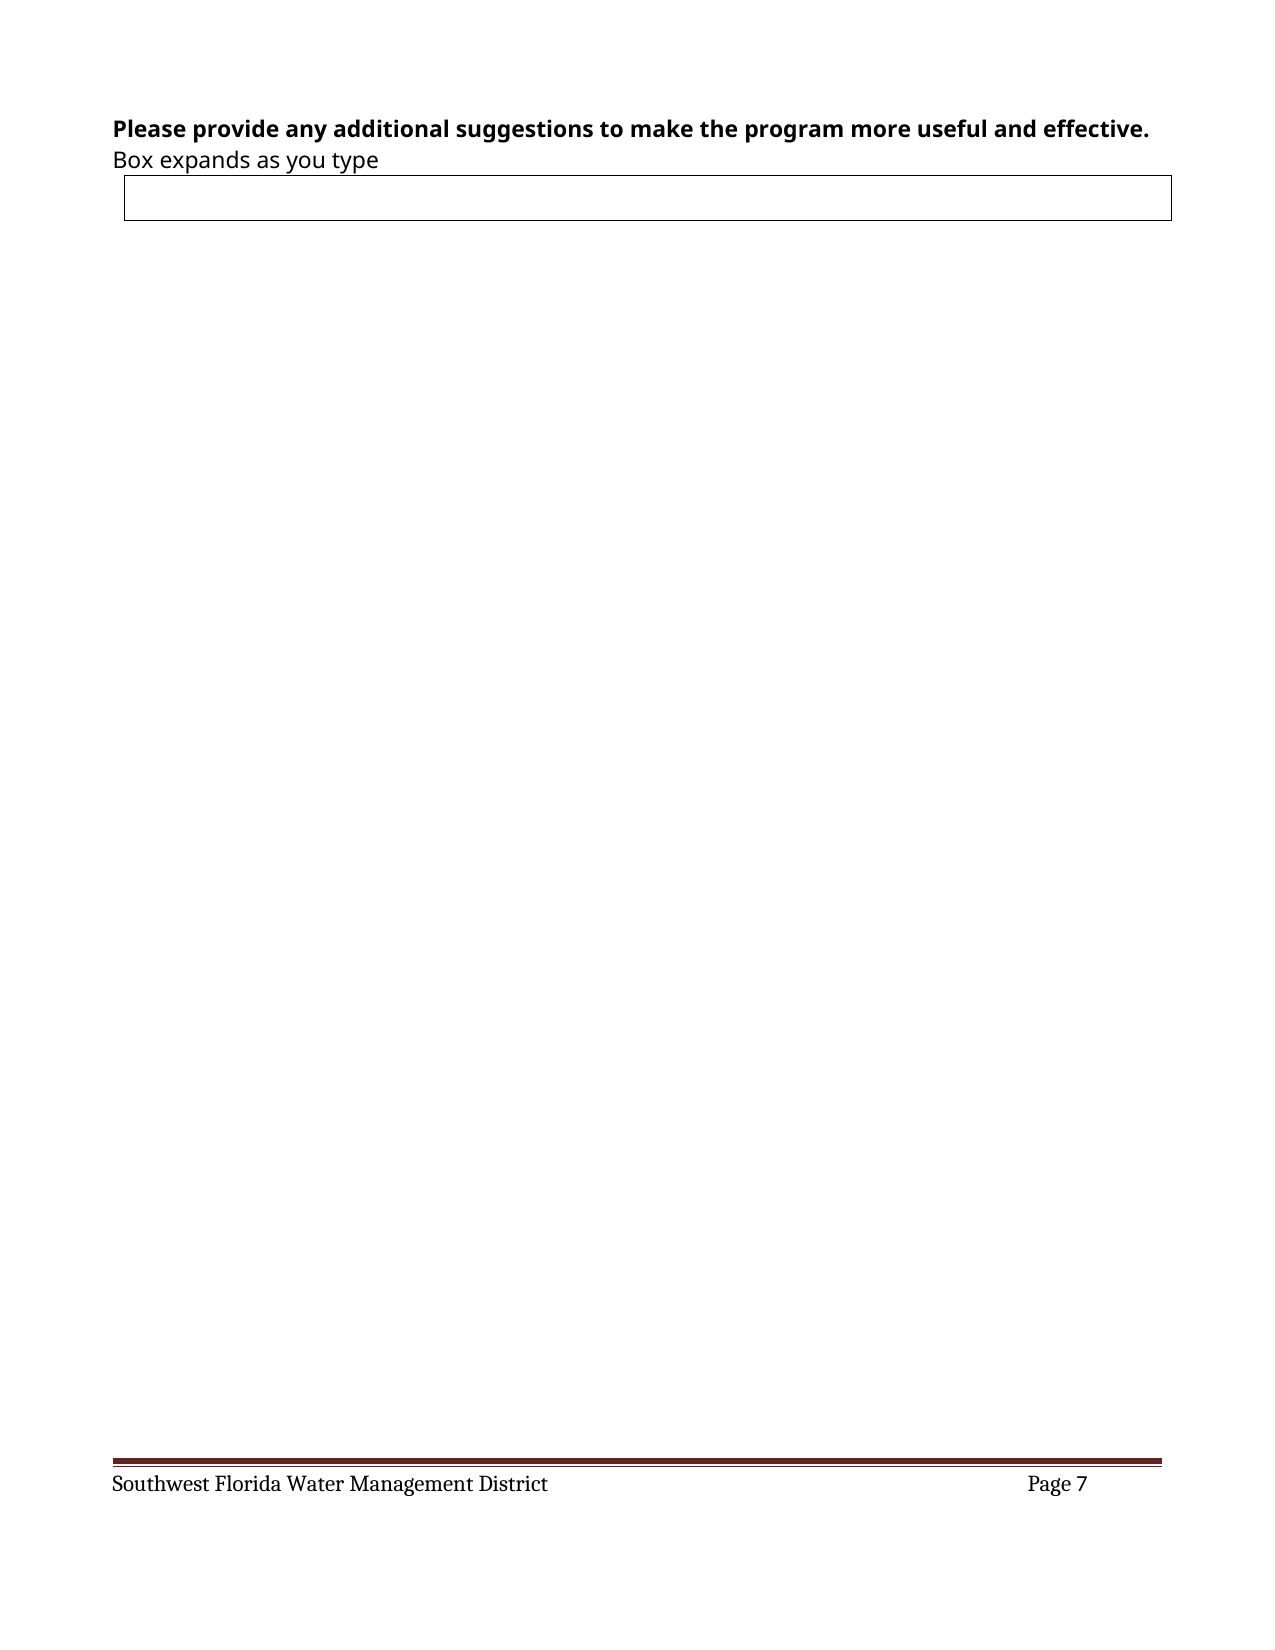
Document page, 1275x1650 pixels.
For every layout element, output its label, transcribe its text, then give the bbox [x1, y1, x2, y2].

text Please provide any additional suggestions to make the program more useful and effective. [28, 112, 1162, 144]
text Box expands as you type [112, 144, 1162, 175]
table_header [125, 176, 1171, 220]
